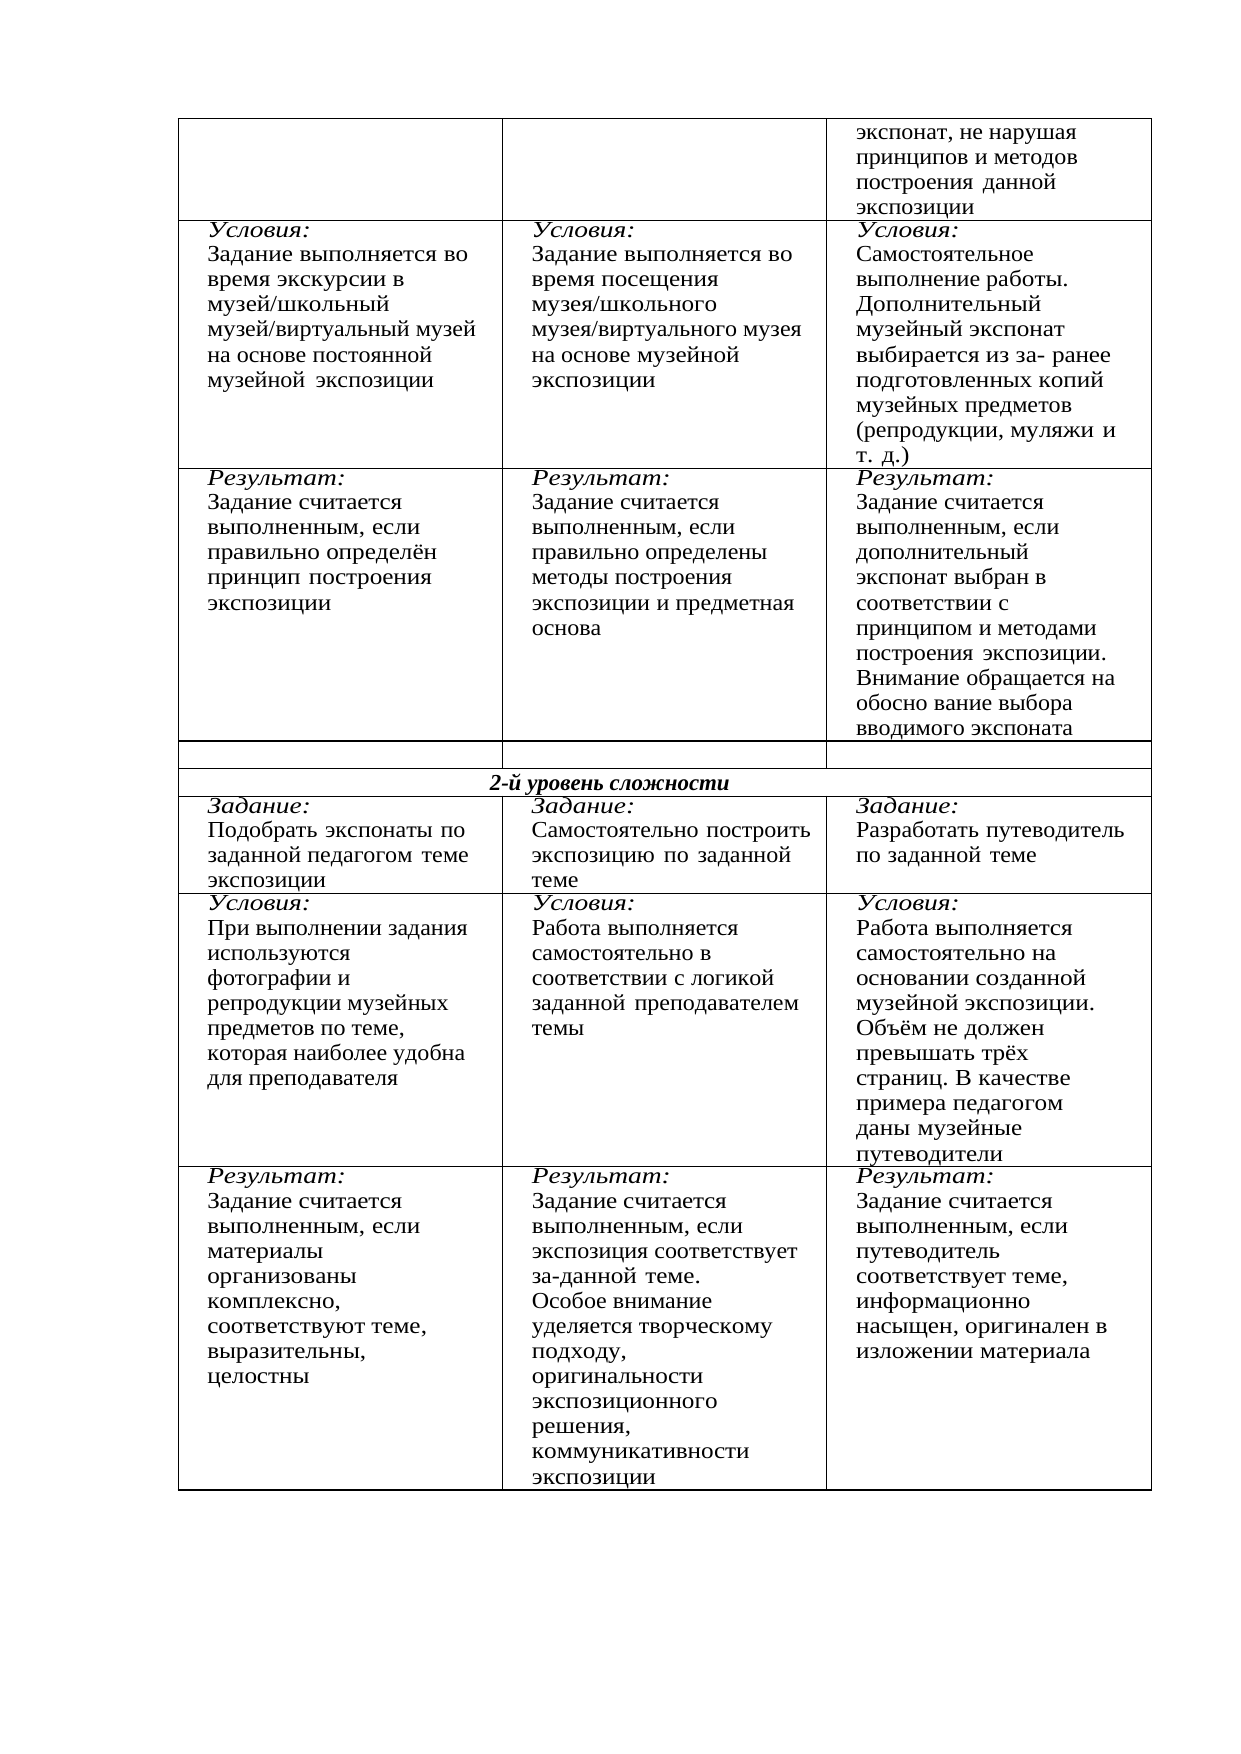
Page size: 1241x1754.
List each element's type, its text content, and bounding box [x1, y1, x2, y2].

table_cell Задание: Самостоятельно построить экспозицию по заданной теме [503, 797, 826, 893]
table_cell Условия: При выполнении задания используются фотографии и репродукции музейных предметов по теме, которая наиболее удобна для преподавателя [179, 894, 502, 1166]
table_cell Задание: Подобрать экспонаты по заданной педагогом теме экспозиции [179, 797, 502, 893]
table_cell [503, 742, 826, 768]
table_cell Условия: Задание выполняется во время посещения музея/школьного музея/виртуального музея на основе музейной экспозиции [503, 221, 826, 467]
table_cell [503, 119, 826, 219]
table_cell Условия: Работа выполняется самостоятельно на основании созданной музейной экспозиции. Объём не должен превышать трёх страниц. В качестве примера педагогом даны музейные путеводители [827, 894, 1151, 1166]
table_cell [179, 742, 502, 768]
table_cell Результат: Задание считается выполненным, если путеводитель соответствует теме, информационно насыщен, оригинален в изложении материала [827, 1167, 1151, 1489]
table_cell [827, 119, 1151, 219]
table_cell Условия: Самостоятельное выполнение работы. Дополнительный музейный экспонат выбирается из за- ранее подготовленных копий музейных предметов (репродукции, муляжи и т. д.) [827, 221, 1151, 467]
table_cell Условия: Задание выполняется во время экскурсии в музей/школьный музей/виртуальный музей на основе постоянной музейной экспозиции [179, 221, 502, 467]
table_cell Результат: Задание считается выполненным, если дополнительный экспонат выбран в соответствии с принципом и методами построения экспозиции. Внимание обращается на обосно вание выбора вводимого экспоната [827, 469, 1151, 740]
table_cell Задание: Разработать путеводитель по заданной теме [827, 797, 1151, 893]
table_cell Результат: Задание считается выполненным, если экспозиция соответствует за-данной теме. Особое внимание уделяется творческому подходу, оригинальности экспозиционного решения, коммуникативности экспозиции [503, 1167, 826, 1489]
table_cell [179, 119, 502, 219]
table_cell Результат: Задание считается выполненным, если материалы организованы комплексно, соответствуют теме, выразительны, целостны [179, 1167, 502, 1489]
table_cell 2-й уровень сложности [179, 769, 1151, 796]
table_cell Условия: Работа выполняется самостоятельно в соответствии с логикой заданной преподавателем темы [503, 894, 826, 1166]
table_cell Результат: Задание считается выполненным, если правильно определён принцип построения экспозиции [179, 469, 502, 740]
table_cell Результат: Задание считается выполненным, если правильно определены методы построения экспозиции и предметная основа [503, 469, 826, 740]
table_cell [827, 742, 1151, 768]
